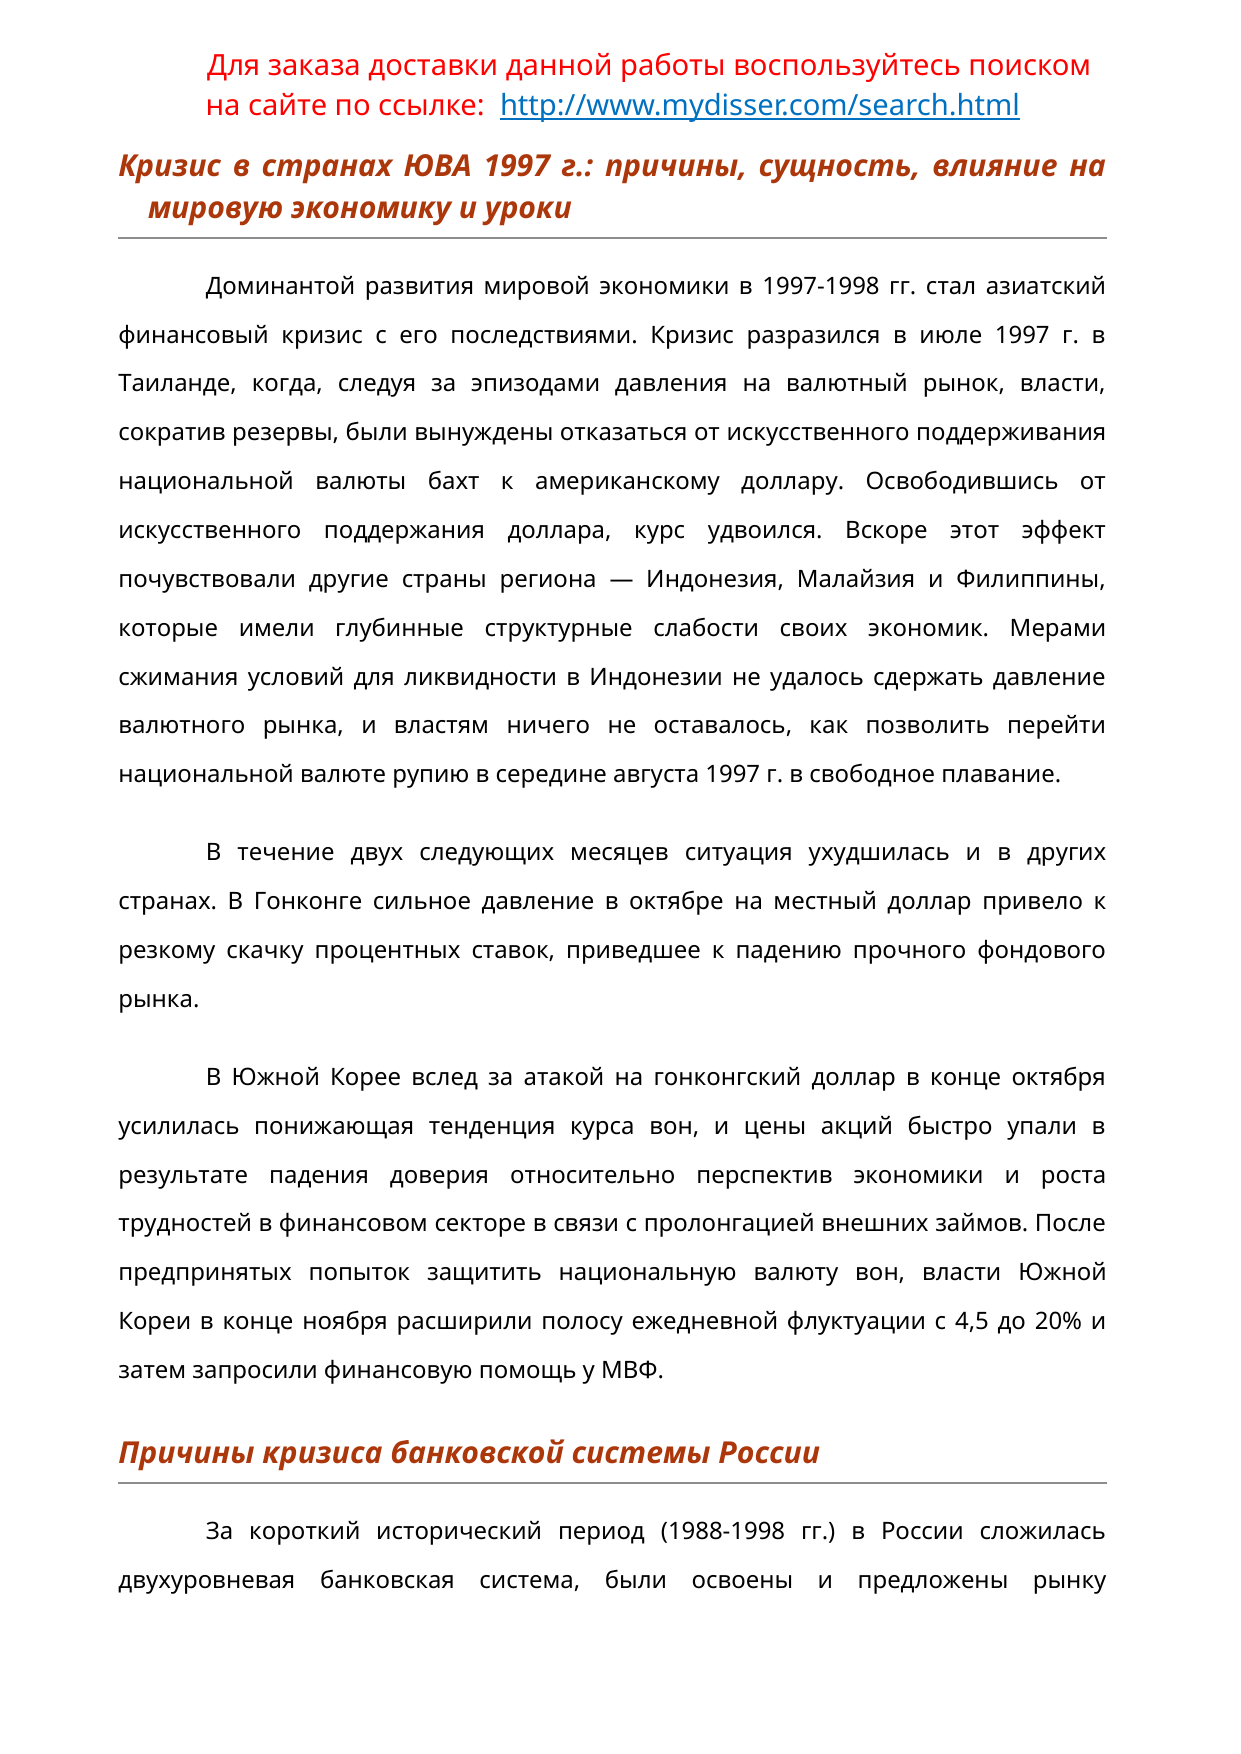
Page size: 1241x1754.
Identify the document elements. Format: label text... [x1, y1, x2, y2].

subtitle Кризис в странах ЮВА 1997 г.: причины, сущность, влияние на мировую экономику и уроки [118, 144, 1107, 237]
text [118, 1514, 1107, 1595]
text Доминантой развития мировой экономики в 1997-1998 гг. стал азиатский финансовый кризис с его последствиями. Кризис разразился в июле 1997 г. в Таиланде, когда, следуя за эпизодами давления на валютный рынок, власти, сократив резервы, были вынуждены отказаться от искусственного поддерживания национальной валюты бахт к американскому доллару. Освободившись от искусственного поддержания доллара, курс удвоился. Вскоре этот эффект почувствовали другие страны региона — Индонезия, Малайзия и Филиппины, которые имели глубинные структурные слабости своих экономик. Мерами сжимания условий для ликвидности в Индонезии не удалось сдержать давление валютного рынка, и властям ничего не оставалось, как позволить перейти национальной валюте рупию в середине августа 1997 г. в свободное плавание. [118, 268, 1107, 790]
text В Южной Корее вслед за атакой на гонконгский доллар в конце октября усилилась понижающая тенденция курса вон, и цены акций быстро упали в результате падения доверия относительно перспектив экономики и роста трудностей в финансовом секторе в связи с пролонгацией внешних займов. После предпринятых попыток защитить национальную валюту вон, власти Южной Кореи в конце ноября расширили полосу ежедневной флуктуации с 4,5 до 20% и затем запросили финансовую помощь у МВФ. [118, 1060, 1107, 1385]
subtitle Причины кризиса банковской системы России [118, 1431, 1107, 1482]
text В течение двух следующих месяцев ситуация ухудшилась и в других странах. В Гонконге сильное давление в октябре на местный доллар привело к резкому скачку процентных ставок, приведшее к падению прочного фондового рынка. [118, 835, 1107, 1014]
